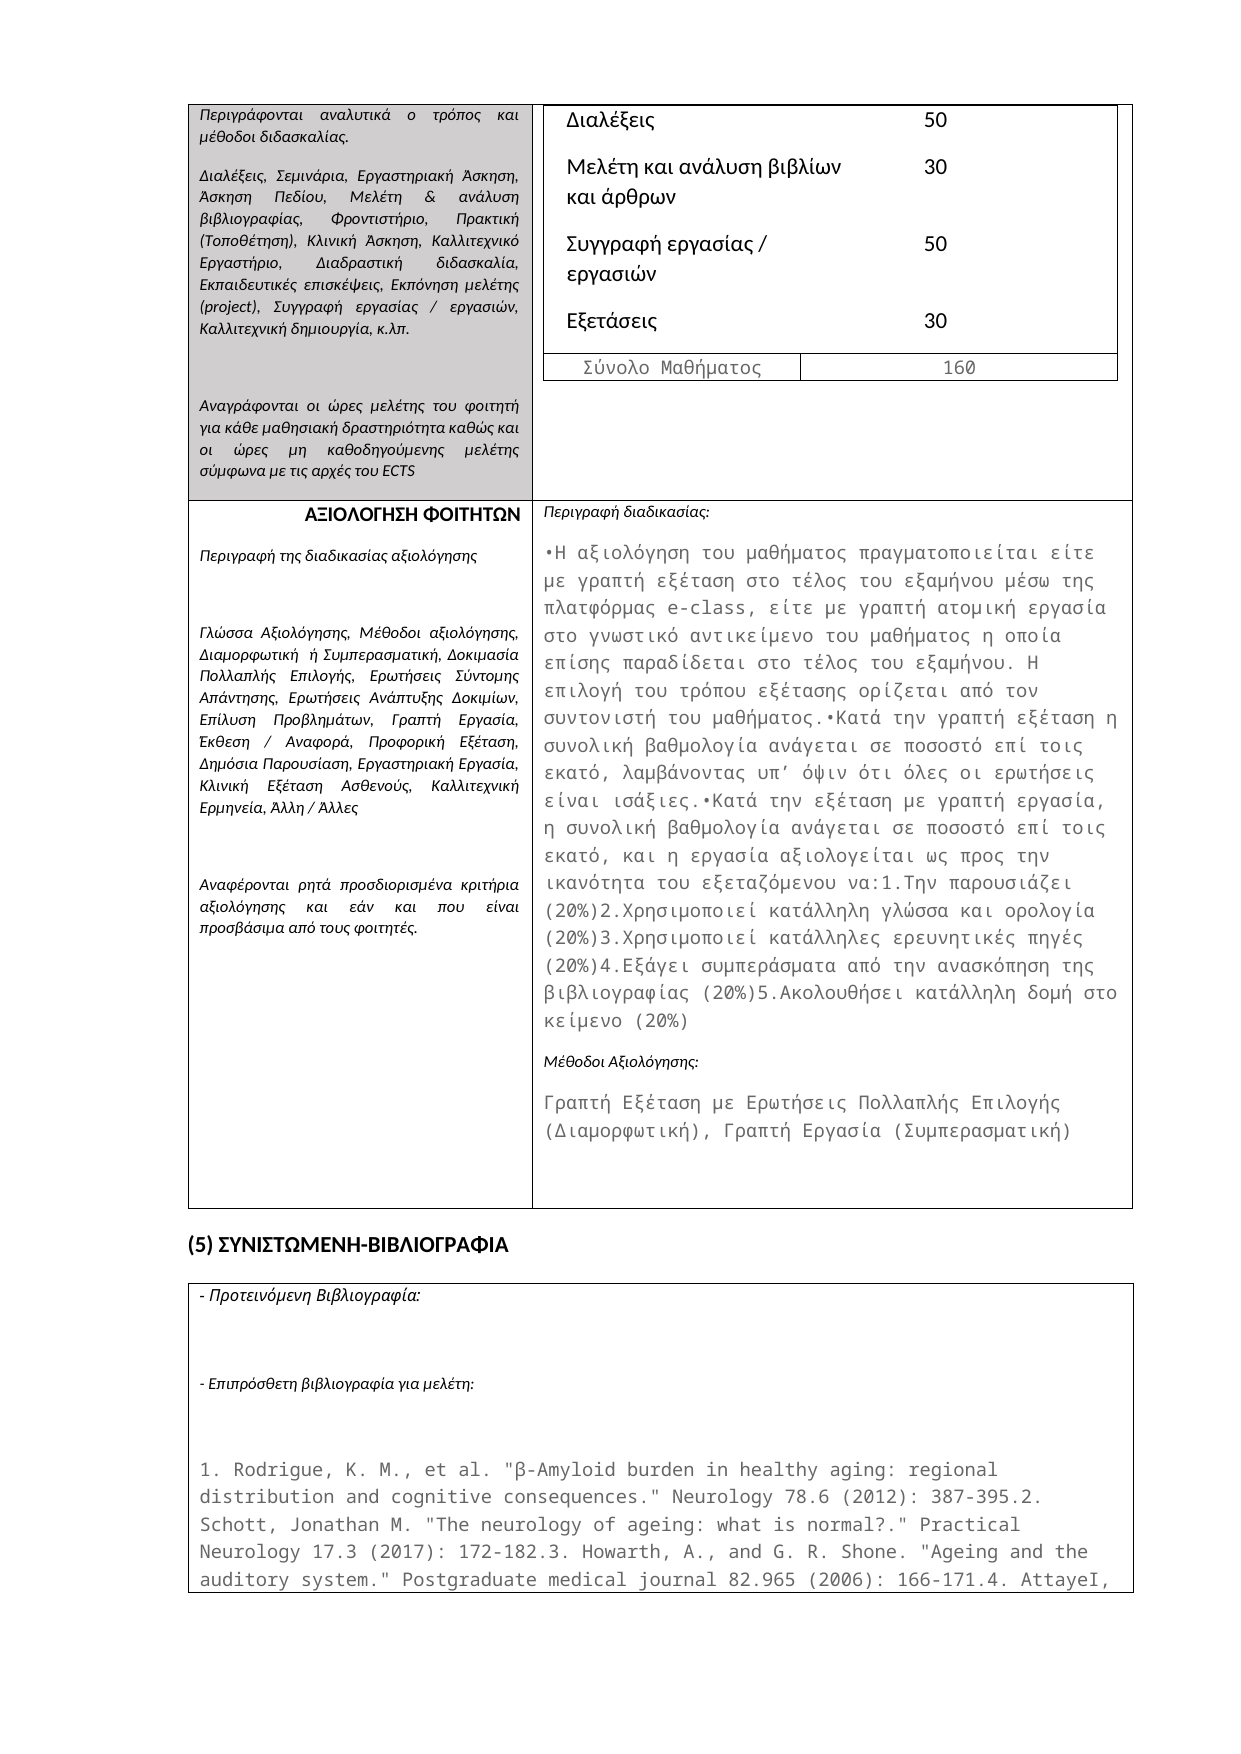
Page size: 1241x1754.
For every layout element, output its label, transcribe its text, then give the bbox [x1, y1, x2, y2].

table_cell ΑΞΙΟΛΟΓΗΣΗ ΦΟΙΤΗΤΩΝ Περιγραφή της διαδικασίας αξιολόγησης Γλώσσα Αξιολόγησης, Μέθοδοι αξιολόγησης, Διαμορφωτική ή Συμπερασματική, Δοκιμασία Πολλαπλής Επιλογής, Ερωτήσεις Σύντομης Απάντησης, Ερωτήσεις Ανάπτυξης Δοκιμίων, Επίλυση Προβλημάτων, Γραπτή Εργασία, Έκθεση / Αναφορά, Προφορική Εξέταση, Δημόσια Παρουσίαση, Εργαστηριακή Εργασία, Κλινική Εξέταση Ασθενούς, Καλλιτεχνική Ερμηνεία, Άλλη / Άλλες Αναφέρονται ρητά προσδιορισμένα κριτήρια αξιολόγησης και εάν και που είναι προσβάσιμα από τους φοιτητές. [189, 501, 532, 1208]
text (5) ΣΥΝΙΣΤΩΜΕΝΗ-ΒΙΒΛΙΟΓΡΑΦΙΑ [187, 1230, 1053, 1258]
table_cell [189, 105, 532, 500]
table_cell [533, 105, 1132, 500]
table_cell Περιγραφή διαδικασίας: •Η αξιολόγηση του μαθήματος πραγματοποιείται είτε με γραπτή εξέταση στο τέλος του εξαμήνου μέσω της πλατφόρμας e-class, είτε με γραπτή ατομική εργασία στο γνωστικό αντικείμενο του μαθήματος η οποία επίσης παραδίδεται στο τέλος του εξαμήνου. Η επιλογή του τρόπου εξέτασης ορίζεται από τον συντονιστή του μαθήματος.•Κατά την γραπτή εξέταση η συνολική βαθμολογία ανάγεται σε ποσοστό επί τοις εκατό, λαμβάνοντας υπ’ όψιν ότι όλες οι ερωτήσεις είναι ισάξιες.•Κατά την εξέταση με γραπτή εργασία, η συνολική βαθμολογία ανάγεται σε ποσοστό επί τοις εκατό, και η εργασία αξιολογείται ως προς την ικανότητα του εξεταζόμενου να:1.Την παρουσιάζει (20%)2.Χρησιμοποιεί κατάλληλη γλώσσα και ορολογία (20%)3.Χρησιμοποιεί κατάλληλες ερευνητικές πηγές (20%)4.Εξάγει συμπεράσματα από την ανασκόπηση της βιβλιογραφίας (20%)5.Ακολουθήσει κατάλληλη δομή στο κείμενο (20%) Μέθοδοι Αξιολόγησης: Γραπτή Εξέταση με Ερωτήσεις Πολλαπλής Επιλογής (Διαμορφωτική), Γραπτή Εργασία (Συμπερασματική) [533, 501, 1132, 1208]
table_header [189, 1284, 1133, 1592]
